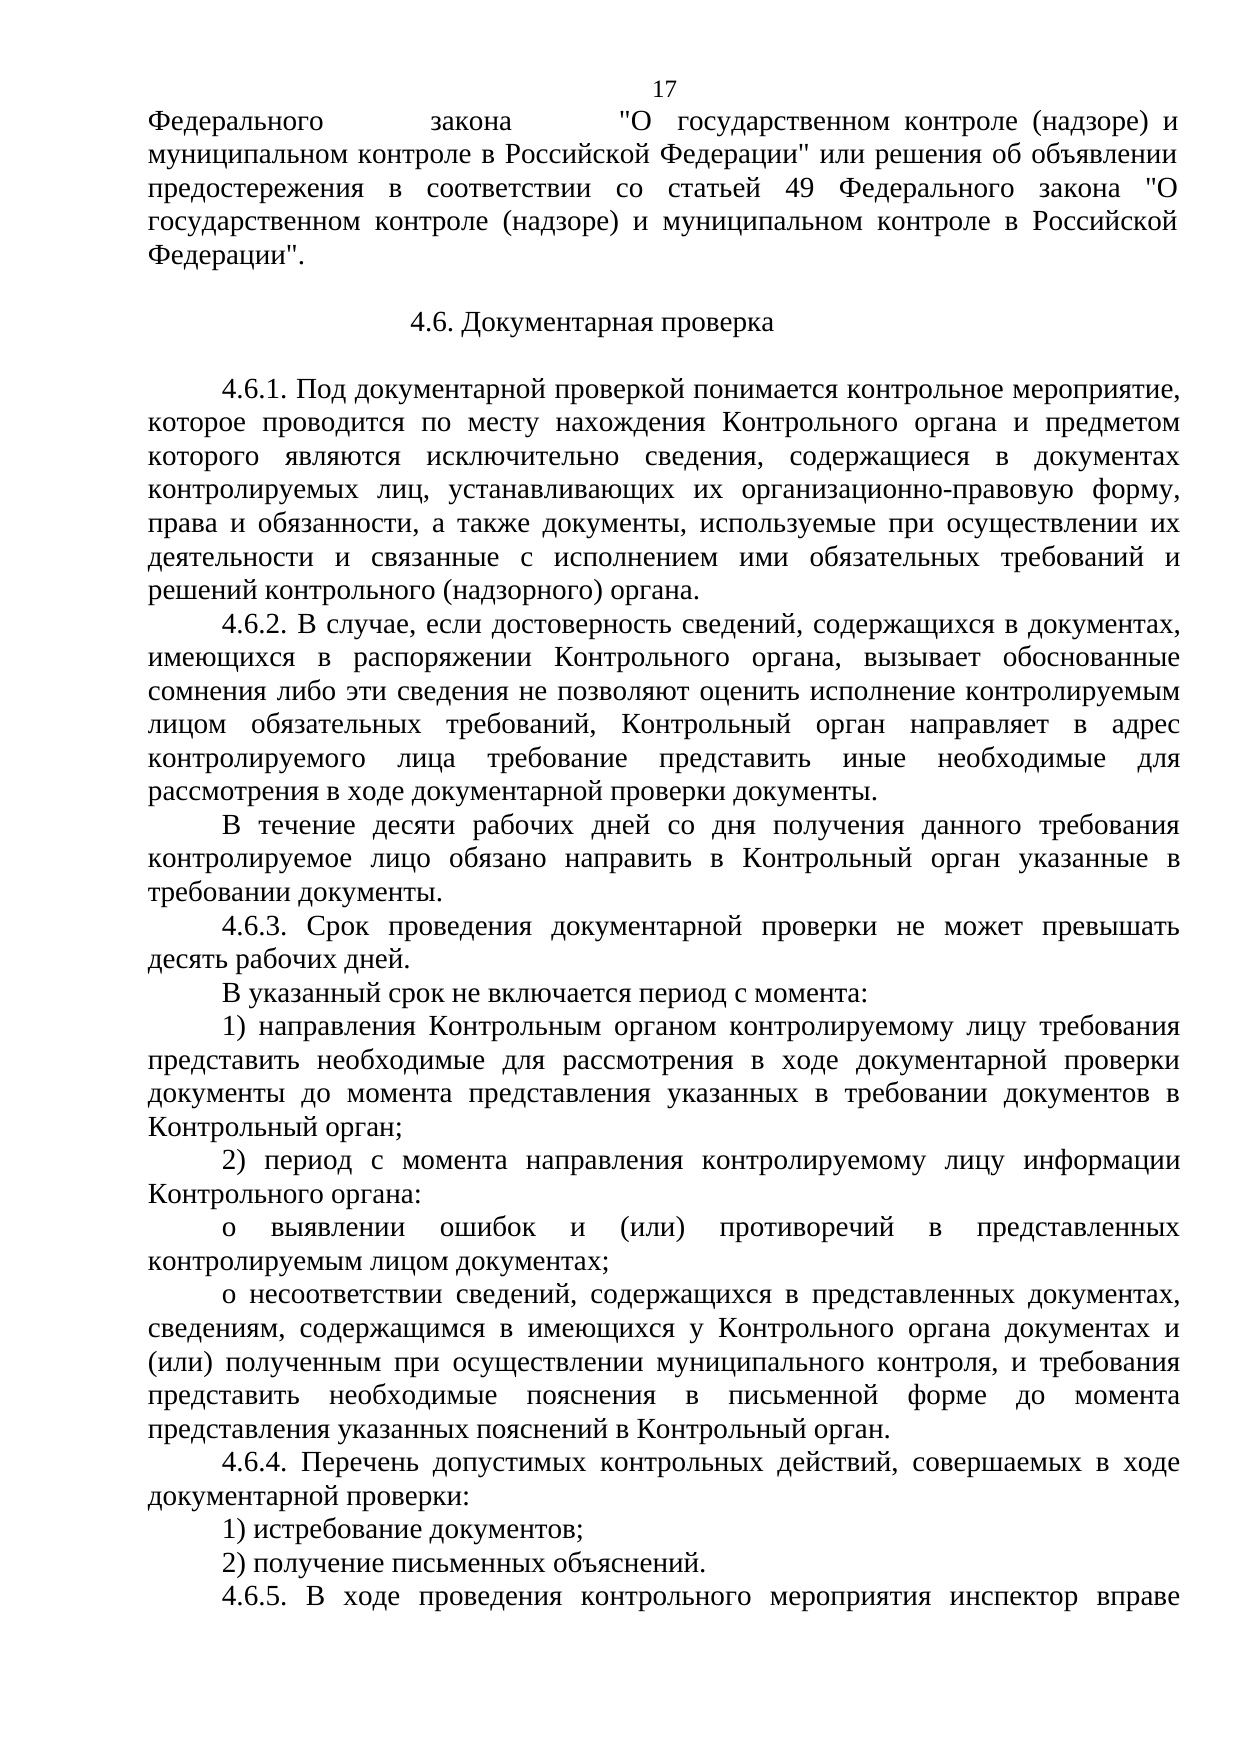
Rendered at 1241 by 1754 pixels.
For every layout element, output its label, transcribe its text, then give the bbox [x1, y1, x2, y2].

text 4.6. Документарная проверка [148, 304, 1181, 337]
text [148, 1578, 1181, 1612]
text В течение десяти рабочих дней со дня получения данного требования контролируемое лицо обязано направить в Контрольный орган указанные в требовании документы. [148, 807, 1181, 908]
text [148, 103, 1179, 270]
text 4.6.3. Срок проведения документарной проверки не может превышать десять рабочих дней. [148, 908, 1181, 975]
text о несоответствии сведений, содержащихся в представленных документах, сведениям, содержащимся в имеющихся у Контрольного органа документах и (или) полученным при осуществлении муниципального контроля, и требования представить необходимые пояснения в письменной форме до момента представления указанных пояснений в Контрольный орган. [148, 1277, 1181, 1444]
text 2) период с момента направления контролируемому лицу информации Контрольного органа: [148, 1142, 1181, 1209]
text 1) направления Контрольным органом контролируемому лицу требования представить необходимые для рассмотрения в ходе документарной проверки документы до момента представления указанных в требовании документов в Контрольный орган; [148, 1008, 1181, 1142]
text 4.6.4. Перечень допустимых контрольных действий, совершаемых в ходе документарной проверки: [148, 1444, 1181, 1511]
text В указанный срок не включается период с момента: [148, 975, 1181, 1008]
text 4.6.1. Под документарной проверкой понимается контрольное мероприятие, которое проводится по месту нахождения Контрольного органа и предметом которого являются исключительно сведения, содержащиеся в документах контролируемых лиц, устанавливающих их организационно-правовую форму, права и обязанности, а также документы, используемые при осуществлении их деятельности и связанные с исполнением ими обязательных требований и решений контрольного (надзорного) органа. [148, 371, 1181, 606]
text о выявлении ошибок и (или) противоречий в представленных контролируемым лицом документах; [148, 1209, 1181, 1277]
text 4.6.2. В случае, если достоверность сведений, содержащихся в документах, имеющихся в распоряжении Контрольного органа, вызывает обоснованные сомнения либо эти сведения не позволяют оценить исполнение контролируемым лицом обязательных требований, Контрольный орган направляет в адрес контролируемого лица требование представить иные необходимые для рассмотрения в ходе документарной проверки документы. [148, 606, 1181, 807]
text 1) истребование документов; [148, 1511, 1181, 1545]
text 2) получение письменных объяснений. [148, 1545, 1181, 1578]
